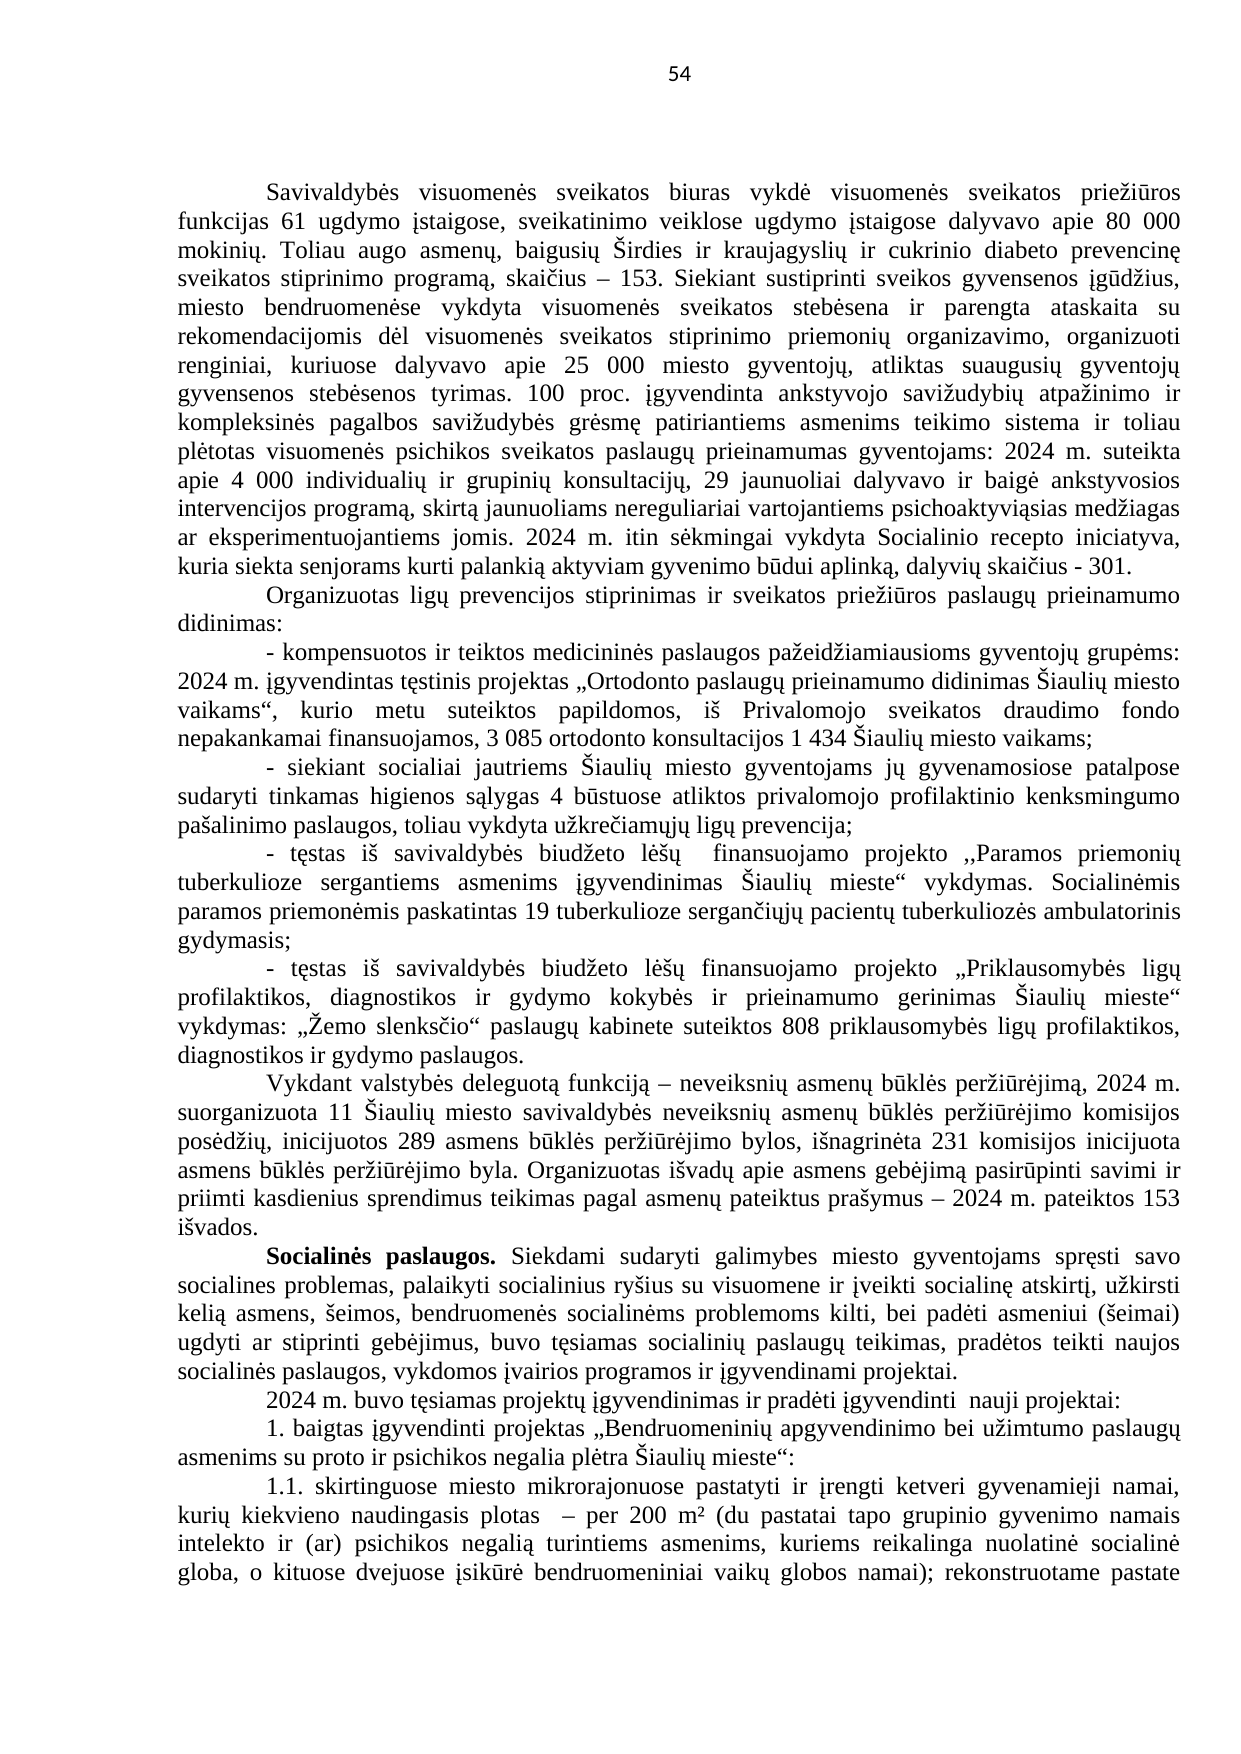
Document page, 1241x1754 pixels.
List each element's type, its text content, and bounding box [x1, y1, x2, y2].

text 1. baigtas įgyvendinti projektas „Bendruomeninių apgyvendinimo bei užimtumo paslaugų asmenims su proto ir psichikos negalia plėtra Šiaulių mieste“: [177, 1413, 1181, 1471]
text Organizuotas ligų prevencijos stiprinimas ir sveikatos priežiūros paslaugų prieinamumo didinimas: [177, 580, 1181, 637]
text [177, 1471, 1181, 1586]
text - tęstas iš savivaldybės biudžeto lėšų finansuojamo projekto „Priklausomybės ligų profilaktikos, diagnostikos ir gydymo kokybės ir prieinamumo gerinimas Šiaulių mieste“ vykdymas: „Žemo slenksčio“ paslaugų kabinete suteiktos 808 priklausomybės ligų profilaktikos, diagnostikos ir gydymo paslaugos. [177, 953, 1181, 1068]
text Savivaldybės visuomenės sveikatos biuras vykdė visuomenės sveikatos priežiūros funkcijas 61 ugdymo įstaigose, sveikatinimo veiklose ugdymo įstaigose dalyvavo apie 80 000 mokinių. Toliau augo asmenų, baigusių Širdies ir kraujagyslių ir cukrinio diabeto prevencinę sveikatos stiprinimo programą, skaičius – 153. Siekiant sustiprinti sveikos gyvensenos įgūdžius, miesto bendruomenėse vykdyta visuomenės sveikatos stebėsena ir parengta ataskaita su rekomendacijomis dėl visuomenės sveikatos stiprinimo priemonių organizavimo, organizuoti renginiai, kuriuose dalyvavo apie 25 000 miesto gyventojų, atliktas suaugusių gyventojų gyvensenos stebėsenos tyrimas. 100 proc. įgyvendinta ankstyvojo savižudybių atpažinimo ir kompleksinės pagalbos savižudybės grėsmę patiriantiems asmenims teikimo sistema ir toliau plėtotas visuomenės psichikos sveikatos paslaugų prieinamumas gyventojams: 2024 m. suteikta apie 4 000 individualių ir grupinių konsultacijų, 29 jaunuoliai dalyvavo ir baigė ankstyvosios intervencijos programą, skirtą jaunuoliams nereguliariai vartojantiems psichoaktyviąsias medžiagas ar eksperimentuojantiems jomis. 2024 m. itin sėkmingai vykdyta Socialinio recepto iniciatyva, kuria siekta senjorams kurti palankią aktyviam gyvenimo būdui aplinką, dalyvių skaičius - 301. [177, 177, 1181, 580]
text - tęstas iš savivaldybės biudžeto lėšų finansuojamo projekto ,,Paramos priemonių tuberkulioze sergantiems asmenims įgyvendinimas Šiaulių mieste“ vykdymas. Socialinėmis paramos priemonėmis paskatintas 19 tuberkulioze sergančiųjų pacientų tuberkuliozės ambulatorinis gydymasis; [177, 838, 1181, 953]
text Vykdant valstybės deleguotą funkciją – neveiksnių asmenų būklės peržiūrėjimą, 2024 m. suorganizuota 11 Šiaulių miesto savivaldybės neveiksnių asmenų būklės peržiūrėjimo komisijos posėdžių, inicijuotos 289 asmens būklės peržiūrėjimo bylos, išnagrinėta 231 komisijos inicijuota asmens būklės peržiūrėjimo byla. Organizuotas išvadų apie asmens gebėjimą pasirūpinti savimi ir priimti kasdienius sprendimus teikimas pagal asmenų pateiktus prašymus – 2024 m. pateiktos 153 išvados. [177, 1068, 1181, 1241]
text - siekiant socialiai jautriems Šiaulių miesto gyventojams jų gyvenamosiose patalpose sudaryti tinkamas higienos sąlygas 4 būstuose atliktos privalomojo profilaktinio kenksmingumo pašalinimo paslaugos, toliau vykdyta užkrečiamųjų ligų prevencija; [177, 752, 1181, 838]
text Socialinės paslaugos. Siekdami sudaryti galimybes miesto gyventojams spręsti savo socialines problemas, palaikyti socialinius ryšius su visuomene ir įveikti socialinę atskirtį, užkirsti kelią asmens, šeimos, bendruomenės socialinėms problemoms kilti, bei padėti asmeniui (šeimai) ugdyti ar stiprinti gebėjimus, buvo tęsiamas socialinių paslaugų teikimas, pradėtos teikti naujos socialinės paslaugos, vykdomos įvairios programos ir įgyvendinami projektai. [177, 1241, 1181, 1385]
text 2024 m. buvo tęsiamas projektų įgyvendinimas ir pradėti įgyvendinti nauji projektai: [177, 1385, 1181, 1413]
text - kompensuotos ir teiktos medicininės paslaugos pažeidžiamiausioms gyventojų grupėms: 2024 m. įgyvendintas tęstinis projektas „Ortodonto paslaugų prieinamumo didinimas Šiaulių miesto vaikams“, kurio metu suteiktos papildomos, iš Privalomojo sveikatos draudimo fondo nepakankamai finansuojamos, 3 085 ortodonto konsultacijos 1 434 Šiaulių miesto vaikams; [177, 637, 1181, 752]
